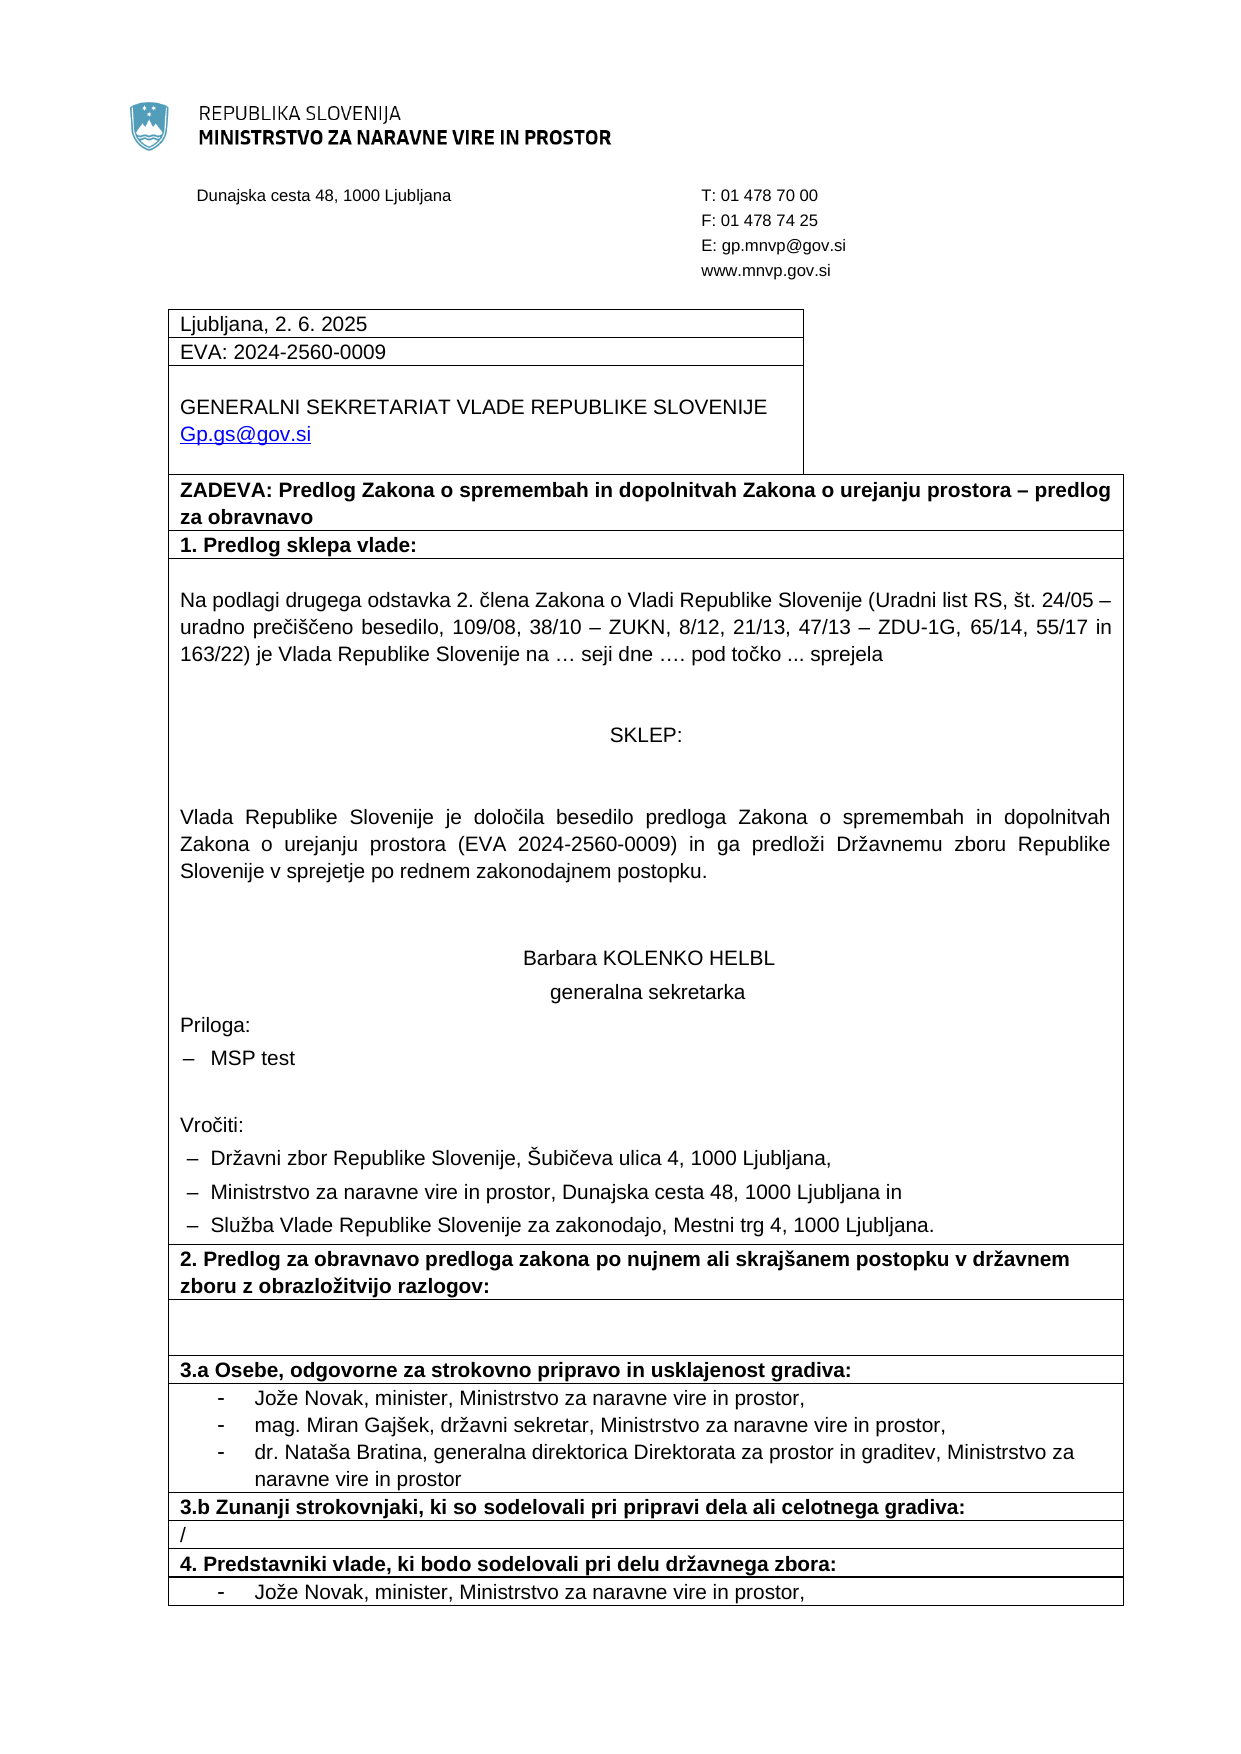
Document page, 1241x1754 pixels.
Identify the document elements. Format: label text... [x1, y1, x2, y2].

table_cell GENERALNI SEKRETARIAT VLADE REPUBLIKE SLOVENIJE Gp.gs@gov.si [169, 366, 803, 474]
table_cell 3.a Osebe, odgovorne za strokovno pripravo in usklajenost gradiva: [169, 1356, 1123, 1383]
table_cell 4. Predstavniki vlade, ki bodo sodelovali pri delu državnega zbora: [169, 1549, 1123, 1576]
table_cell ZADEVA: Predlog Zakona o spremembah in dopolnitvah Zakona o urejanju prostora – predlog za obravnavo [169, 475, 1123, 529]
table_cell 2. Predlog za obravnavo predloga zakona po nujnem ali skrajšanem postopku v državnem zboru z obrazložitvijo razlogov: [169, 1245, 1123, 1299]
table_cell / [169, 1521, 1123, 1548]
table_cell 3.b Zunanji strokovnjaki, ki so sodelovali pri pripravi dela ali celotnega gradiva: [169, 1493, 1123, 1520]
table_cell 1. Predlog sklepa vlade: [169, 531, 1123, 558]
table_header Ljubljana, 2. 6. 2025 [169, 310, 803, 337]
table_cell [169, 1300, 1123, 1354]
picture [24, 5, 705, 152]
table_cell Na podlagi drugega odstavka 2. člena Zakona o Vladi Republike Slovenije (Uradni list RS, št. 24/05 – uradno prečiščeno besedilo, 109/08, 38/10 – ZUKN, 8/12, 21/13, 47/13 – ZDU-1G, 65/14, 55/17 in 163/22) je Vlada Republike Slovenije na … seji dne …. pod točko ... sprejela SKLEP: Vlada Republike Slovenije je določila besedilo predloga Zakona o spremembah in dopolnitvah Zakona o urejanju prostora (EVA 2024-2560-0009) in ga predloži Državnemu zboru Republike Slovenije v sprejetje po rednem zakonodajnem postopku. Barbara KOLENKO HELBL generalna sekretarka Priloga: MSP test Vročiti: Državni zbor Republike Slovenije, Šubičeva ulica 4, 1000 Ljubljana, Ministrstvo za naravne vire in prostor, Dunajska cesta 48, 1000 Ljubljana in Služba Vlade Republike Slovenije za zakonodajo, Mestni trg 4, 1000 Ljubljana. [169, 559, 1123, 1244]
table_cell EVA: 2024-2560-0009 [169, 338, 803, 365]
